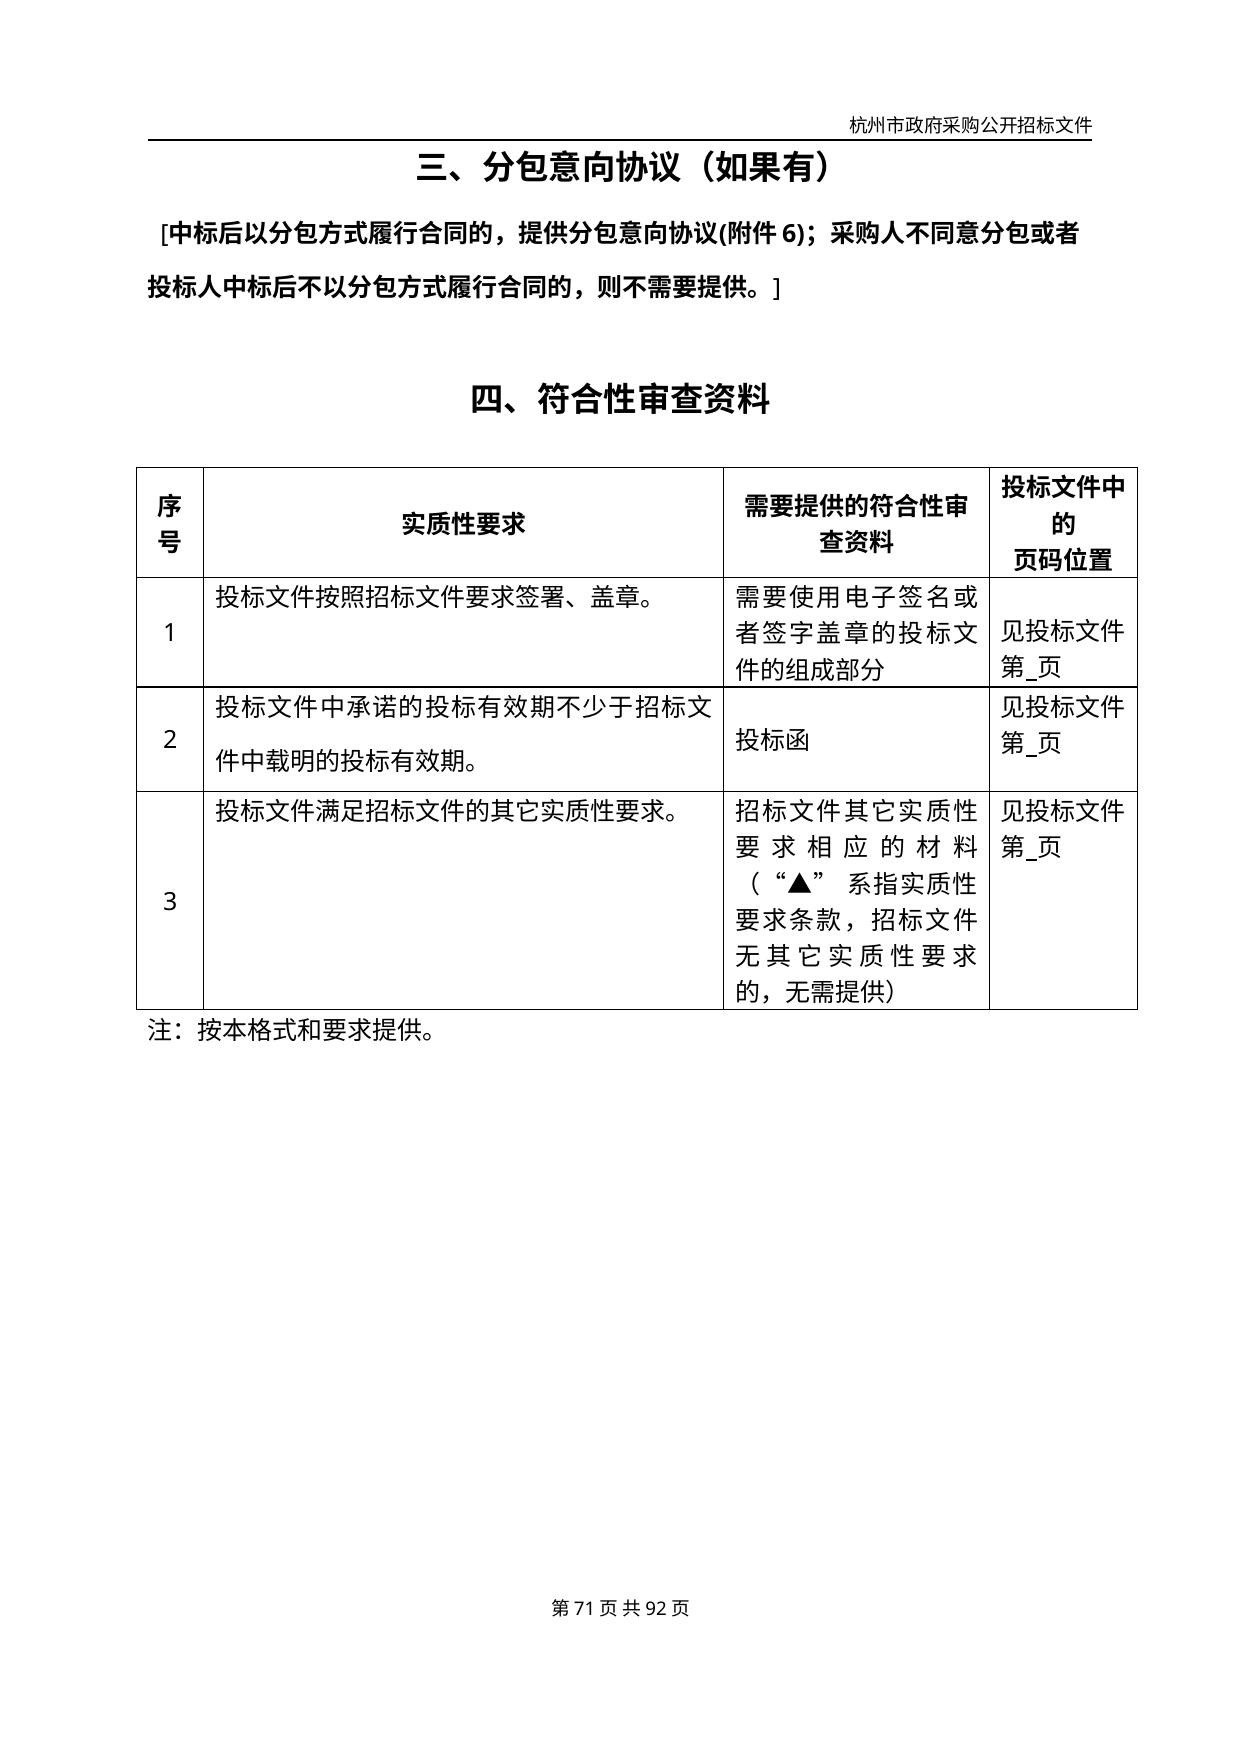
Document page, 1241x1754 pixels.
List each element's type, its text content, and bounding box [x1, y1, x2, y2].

text 三、分包意向协议（如果有） [148, 141, 1042, 189]
table_cell 招标文件其它实质性要求相应的材料（“▲” 系指实质性要求条款，招标文件无其它实质性要求的，无需提供） [724, 792, 989, 1009]
table_header 需要提供的符合性审查资料 [724, 468, 989, 577]
text 注：按本格式和要求提供。 [148, 1010, 1049, 1046]
table_cell 投标函 [724, 688, 989, 791]
table_header 序号 [137, 468, 203, 577]
table_cell 见投标文件 第 页 [990, 578, 1137, 686]
table_cell 投标文件按照招标文件要求签署、盖章。 [204, 578, 723, 686]
table_header 投标文件中的 页码位置 [990, 468, 1137, 577]
table_cell 见投标文件第 页 [990, 792, 1137, 1009]
table_cell 投标文件中承诺的投标有效期不少于招标文件中载明的投标有效期。 [204, 688, 723, 791]
table_cell 投标文件满足招标文件的其它实质性要求。 [204, 792, 723, 1009]
table_cell 需要使用电子签名或者签字盖章的投标文件的组成部分 [724, 578, 989, 686]
table_header 实质性要求 [204, 468, 723, 577]
table_cell 2 [137, 688, 203, 791]
text 四、符合性审查资料 [148, 373, 1092, 421]
table_cell 3 [137, 792, 203, 1009]
table_cell 1 [137, 578, 203, 686]
text [中标后以分包方式履行合同的，提供分包意向协议(附件6)；采购人不同意分包或者投标人中标后不以分包方式履行合同的，则不需要提供。] [148, 213, 1092, 304]
table_cell 见投标文件第 页 [990, 688, 1137, 791]
